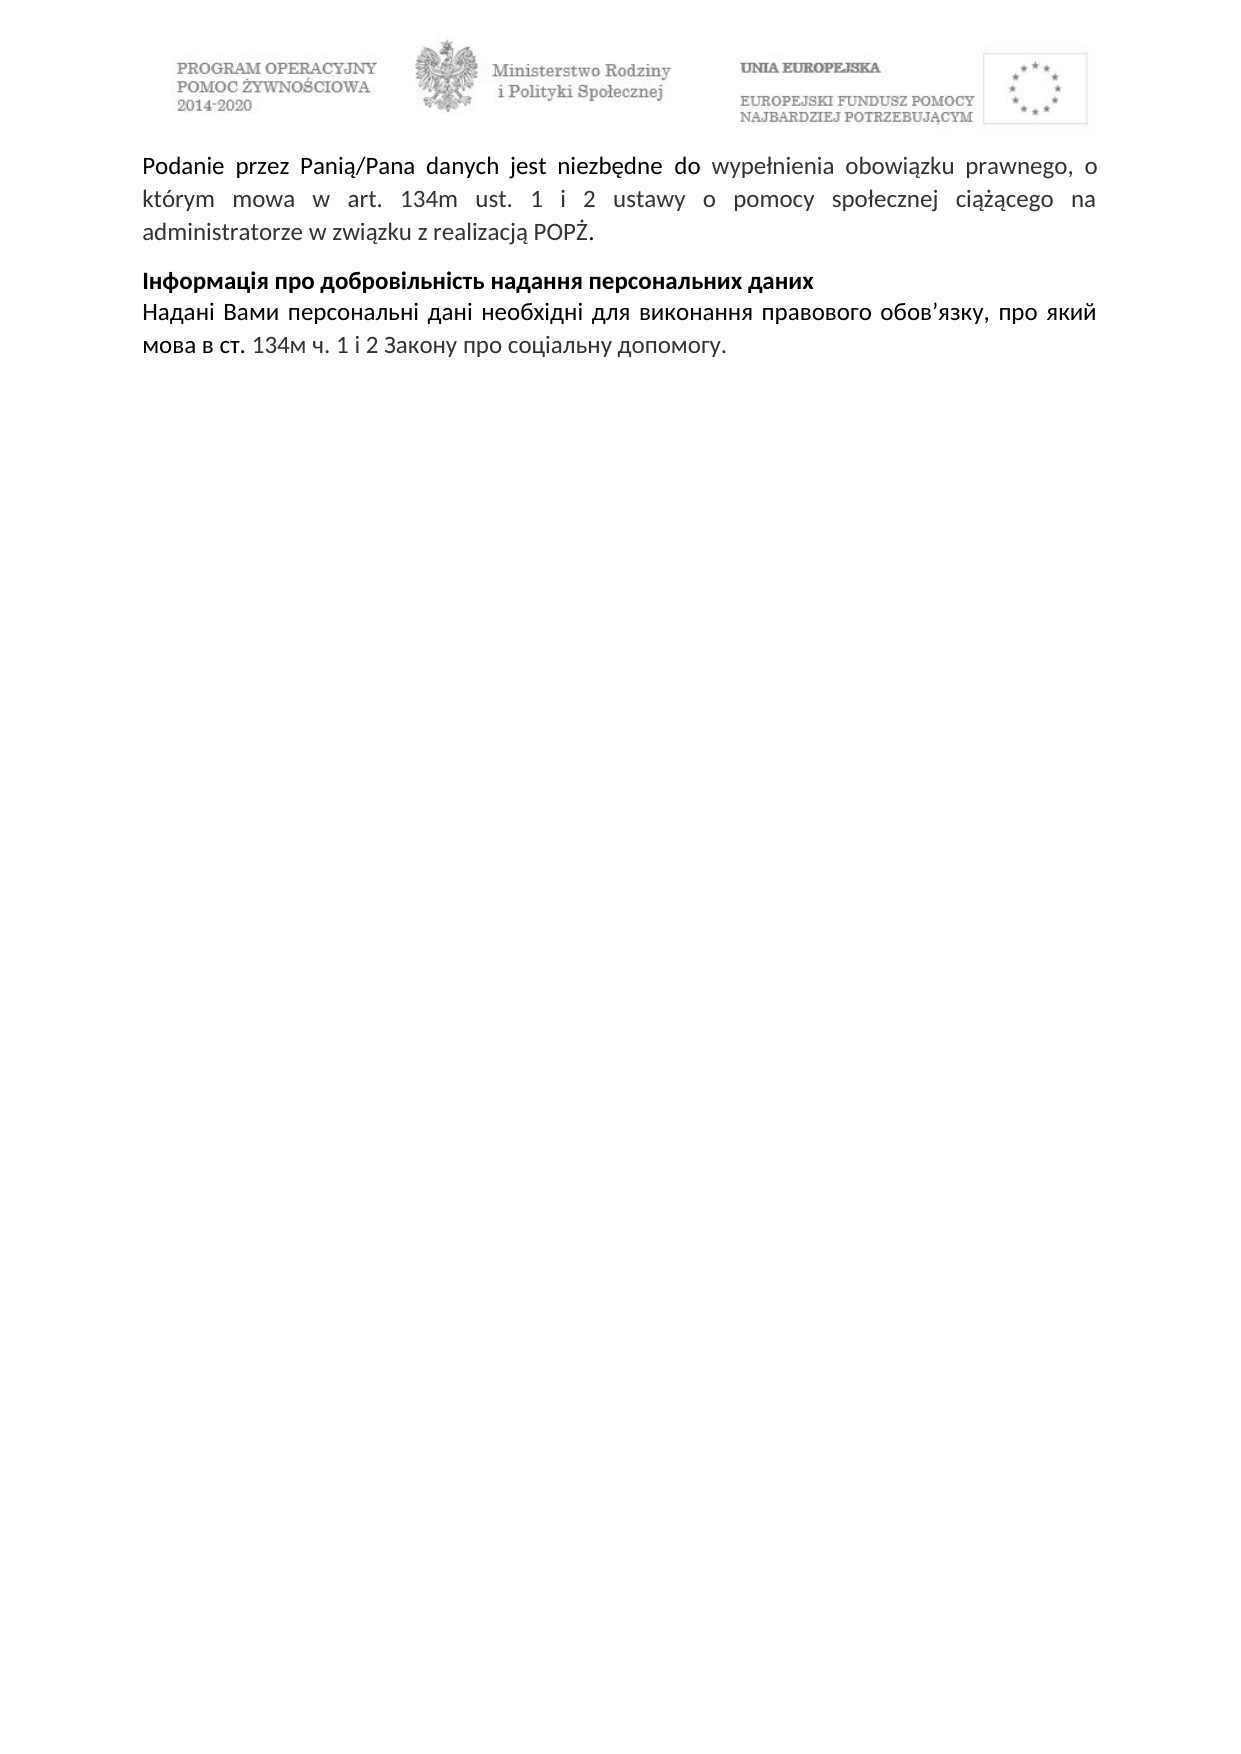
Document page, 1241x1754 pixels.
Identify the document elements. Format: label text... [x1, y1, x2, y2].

text Podanie przez Panią/Pana danych jest niezbędne do wypełnienia obowiązku prawnego, o którym mowa w art. 134m ust. 1 i 2 ustawy o pomocy społecznej ciążącego na administratorze w związku z realizacją POPŻ. [142, 150, 1098, 183]
text Надані Вами персональні дані необхідні для виконання правового обов’язку, про який мова в ст. 134м ч. 1 i 2 Закону про соціальну допомогу. [142, 296, 1098, 359]
text Podanie przez Panią/Pana danych jest niezbędne do wypełnienia obowiązku prawnego, o którym mowa w art. 134m ust. 1 i 2 ustawy o pomocy społecznej ciążącego na administratorze w związku z realizacją POPŻ. [142, 213, 1098, 246]
text Інформація про добровільність надання персональних даних [142, 265, 1098, 296]
picture [112, 15, 1128, 149]
